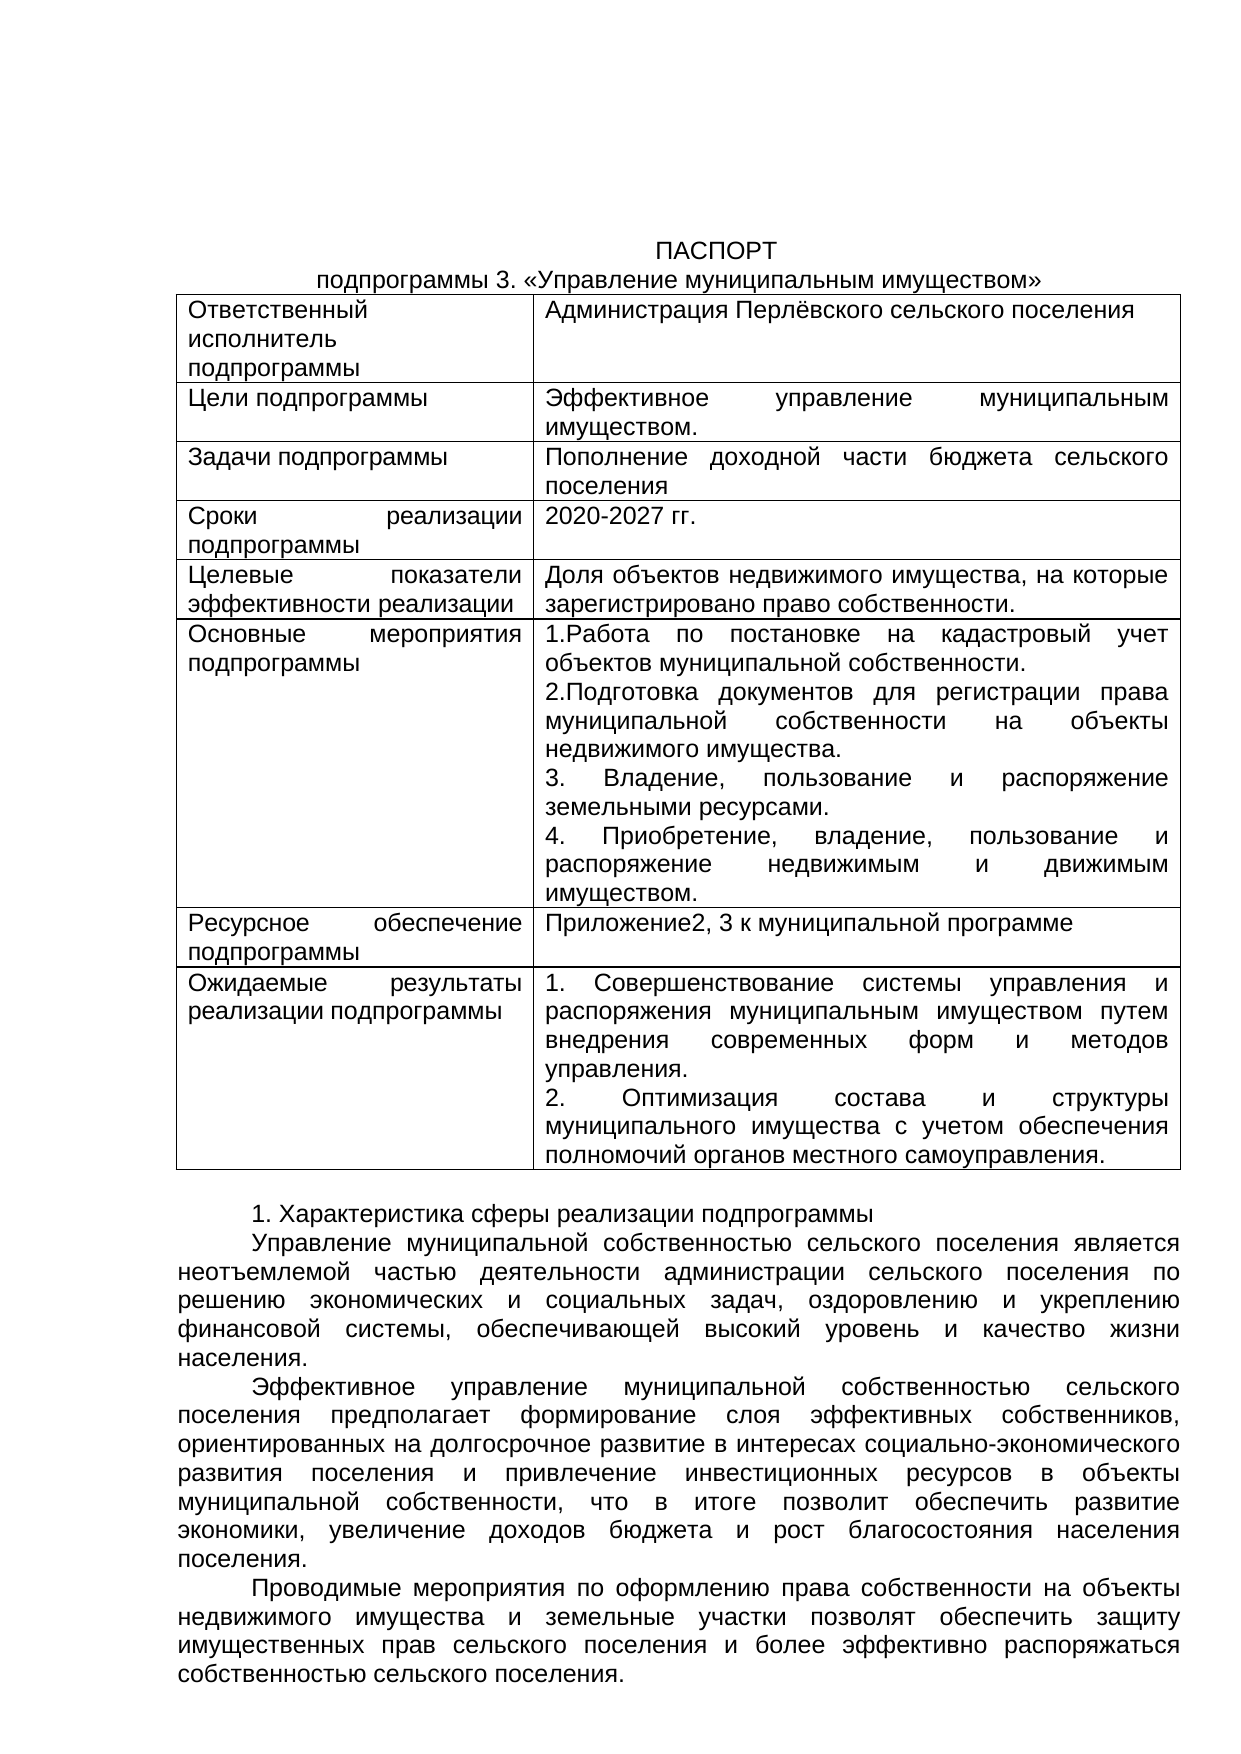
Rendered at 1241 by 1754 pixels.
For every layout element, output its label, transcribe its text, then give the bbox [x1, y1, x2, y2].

table_cell Приложение2, 3 к муниципальной программе [534, 908, 1180, 966]
table_cell 1.Работа по постановке на кадастровый учет объектов муниципальной собственности. 2.Подготовка документов для регистрации права муниципальной собственности на объекты недвижимого имущества. 3. Владение, пользование и распоряжение земельными ресурсами. 4. Приобретение, владение, пользование и распоряжение недвижимым и движимым имуществом. [534, 620, 1180, 907]
text Эффективное управление муниципальной собственностью сельского поселения предполагает формирование слоя эффективных собственников, ориентированных на долгосрочное развитие в интересах социально-экономического развития поселения и привлечение инвестиционных ресурсов в объекты муниципальной собственности, что в итоге позволит обеспечить развитие экономики, увеличение доходов бюджета и рост благосостояния населения поселения. [177, 1372, 1181, 1573]
text Проводимые мероприятия по оформлению права собственности на объекты недвижимого имущества и земельные участки позволят обеспечить защиту имущественных прав сельского поселения и более эффективно распоряжаться собственностью сельского поселения. [177, 1573, 1181, 1688]
table_cell 2020-2027 гг. [534, 501, 1180, 559]
table_cell Доля объектов недвижимого имущества, на которые зарегистрировано право собственности. [534, 560, 1180, 618]
table_cell Сроки реализации подпрограммы [177, 501, 533, 559]
text 1. Характеристика сферы реализации подпрограммы [177, 1199, 1181, 1228]
table_cell Основные мероприятия подпрограммы [177, 620, 533, 907]
table_cell Ресурсное обеспечение подпрограммы [177, 908, 533, 966]
table_cell Пополнение доходной части бюджета сельского поселения [534, 442, 1180, 500]
table_cell Эффективное управление муниципальным имуществом. [534, 383, 1180, 441]
text ПАСПОРТ подпрограммы 3. «Управление муниципальным имуществом» [177, 236, 1181, 294]
table_cell Цели подпрограммы [177, 383, 533, 441]
table_cell Задачи подпрограммы [177, 442, 533, 500]
table_cell 1. Совершенствование системы управления и распоряжения муниципальным имуществом путем внедрения современных форм и методов управления. 2. Оптимизация состава и структуры муниципального имущества с учетом обеспечения полномочий органов местного самоуправления. [534, 968, 1180, 1169]
table_cell Целевые показатели эффективности реализации [177, 560, 533, 618]
table_cell Ожидаемые результаты реализации подпрограммы [177, 968, 533, 1169]
table_header Ответственный исполнитель подпрограммы [177, 295, 533, 382]
table_header Администрация Перлёвского сельского поселения [534, 295, 1180, 382]
text Управление муниципальной собственностью сельского поселения является неотъемлемой частью деятельности администрации сельского поселения по решению экономических и социальных задач, оздоровлению и укреплению финансовой системы, обеспечивающей высокий уровень и качество жизни населения. [177, 1228, 1181, 1372]
